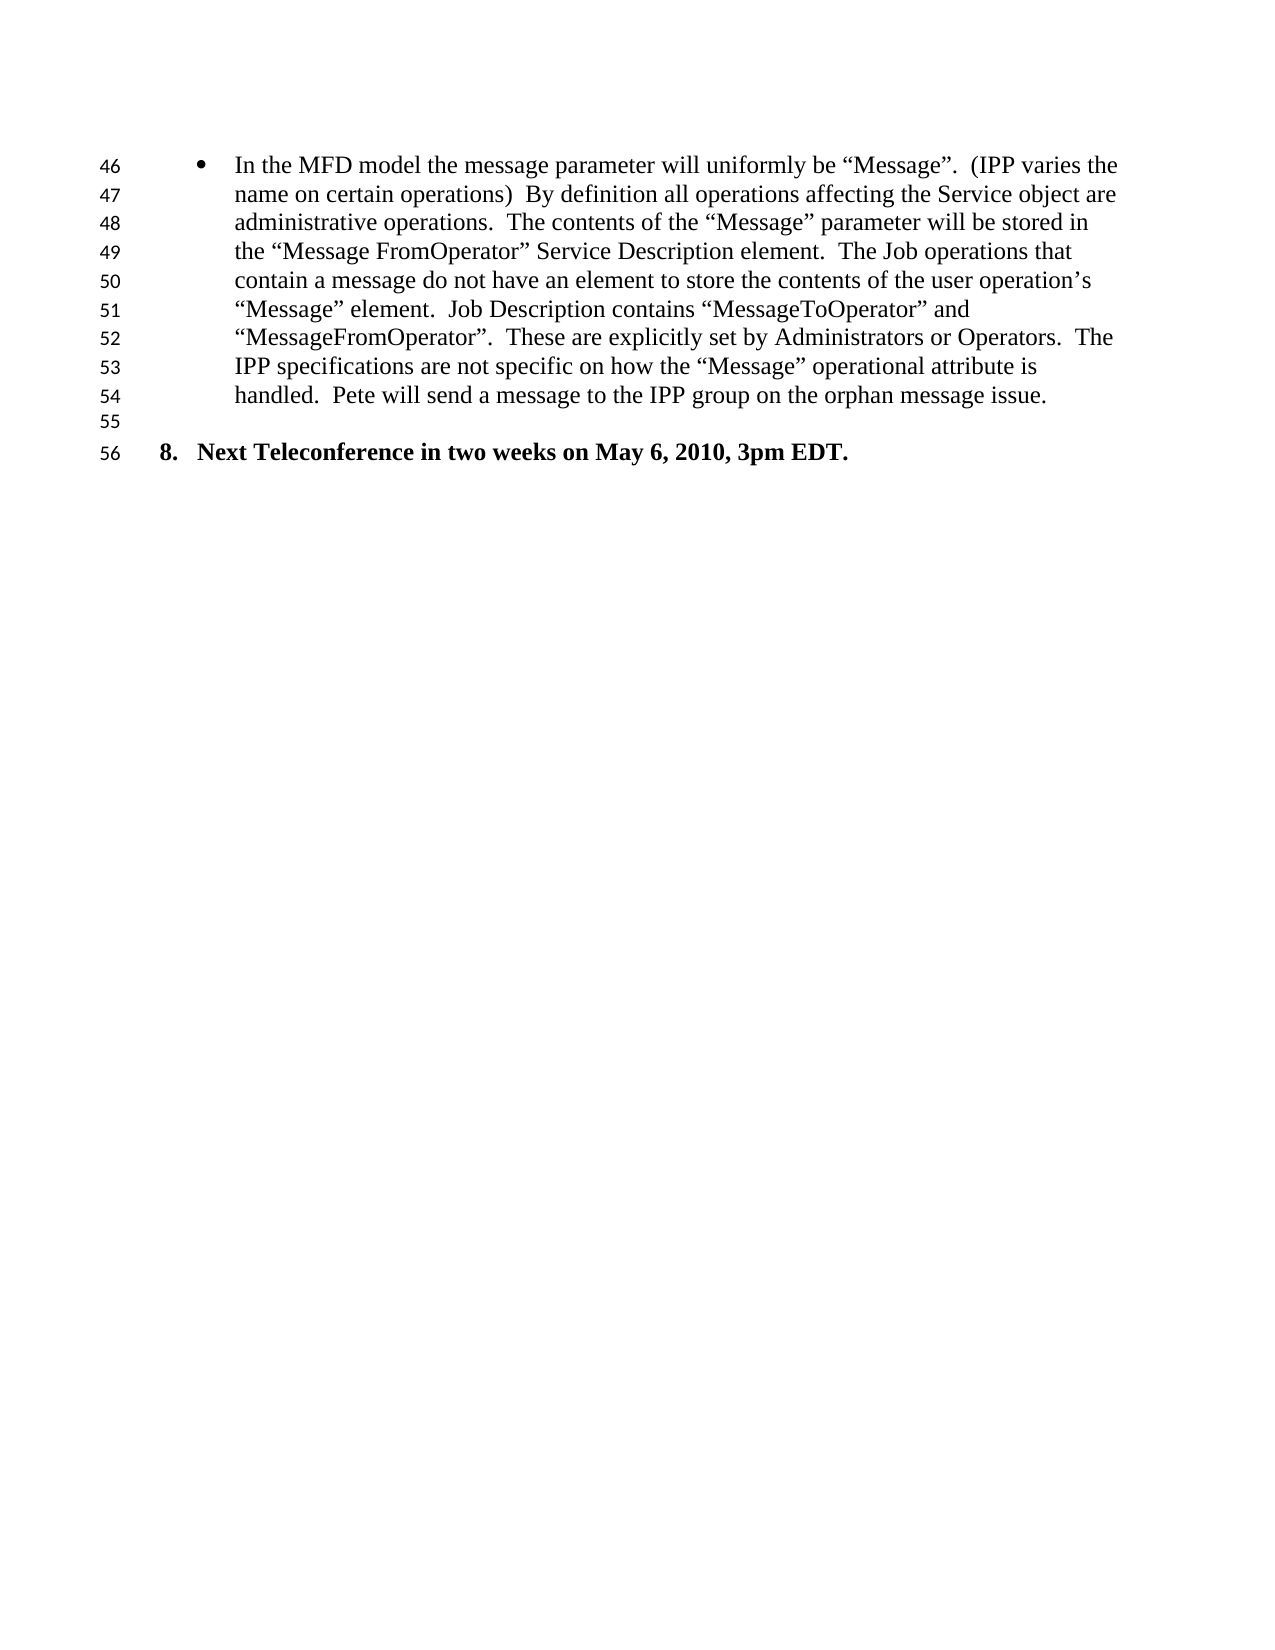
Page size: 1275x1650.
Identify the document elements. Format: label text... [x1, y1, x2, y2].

list Next Teleconference in two weeks on May 6, 2010, 3pm EDT. [159, 437, 1125, 466]
list In the MFD model the message parameter will uniformly be “Message”. (IPP varies the name on certain operations) By definition all operations affecting the Service object are administrative operations. The contents of the “Message” parameter will be stored in the “Message FromOperator” Service Description element. The Job operations that contain a message do not have an element to store the contents of the user operation’s “Message” element. Job Description contains “MessageToOperator” and “MessageFromOperator”. These are explicitly set by Administrators or Operators. The IPP specifications are not specific on how the “Message” operational attribute is handled. Pete will send a message to the IPP group on the orphan message issue. [197, 150, 1125, 409]
